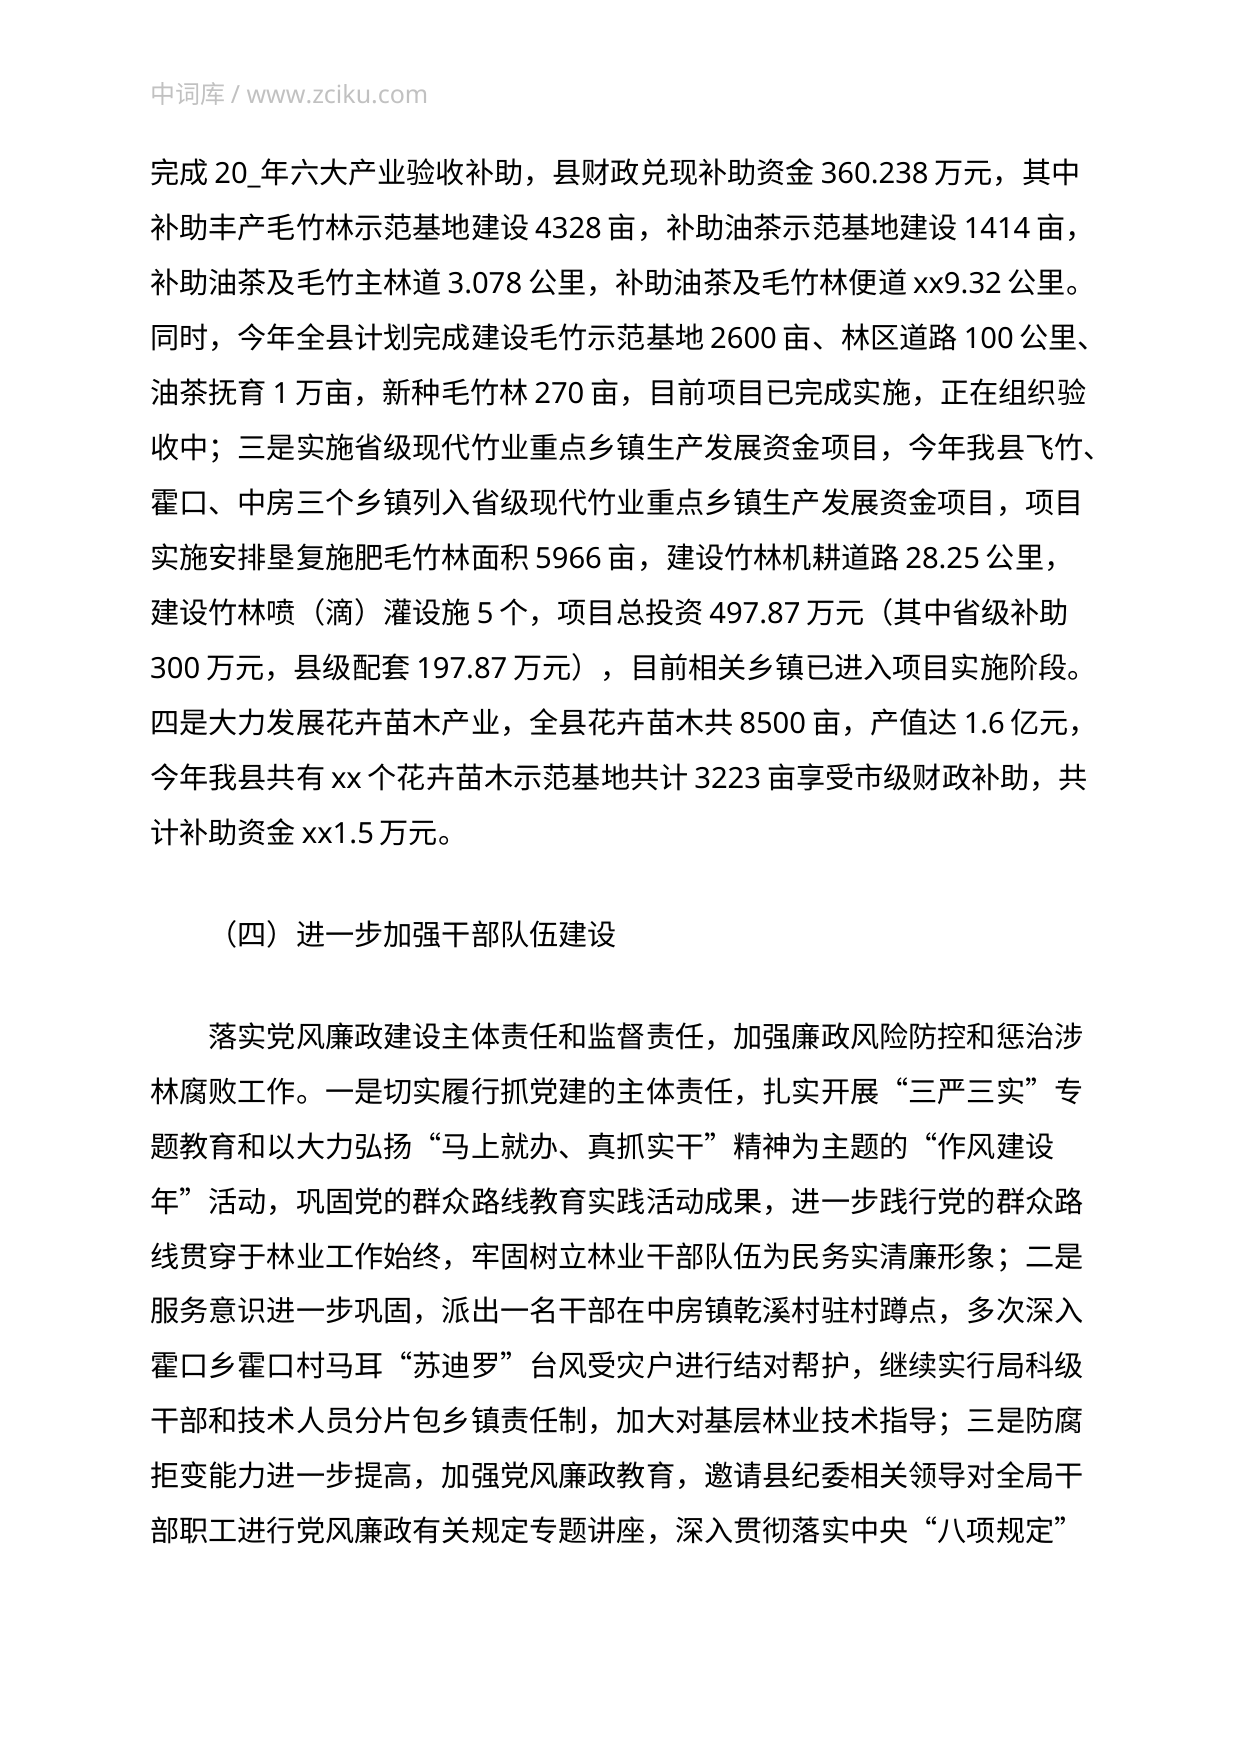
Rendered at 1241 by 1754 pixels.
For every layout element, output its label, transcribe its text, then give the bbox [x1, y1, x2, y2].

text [150, 150, 1090, 852]
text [150, 1013, 1090, 1550]
text （四）进一步加强干部队伍建设 [150, 912, 1090, 954]
